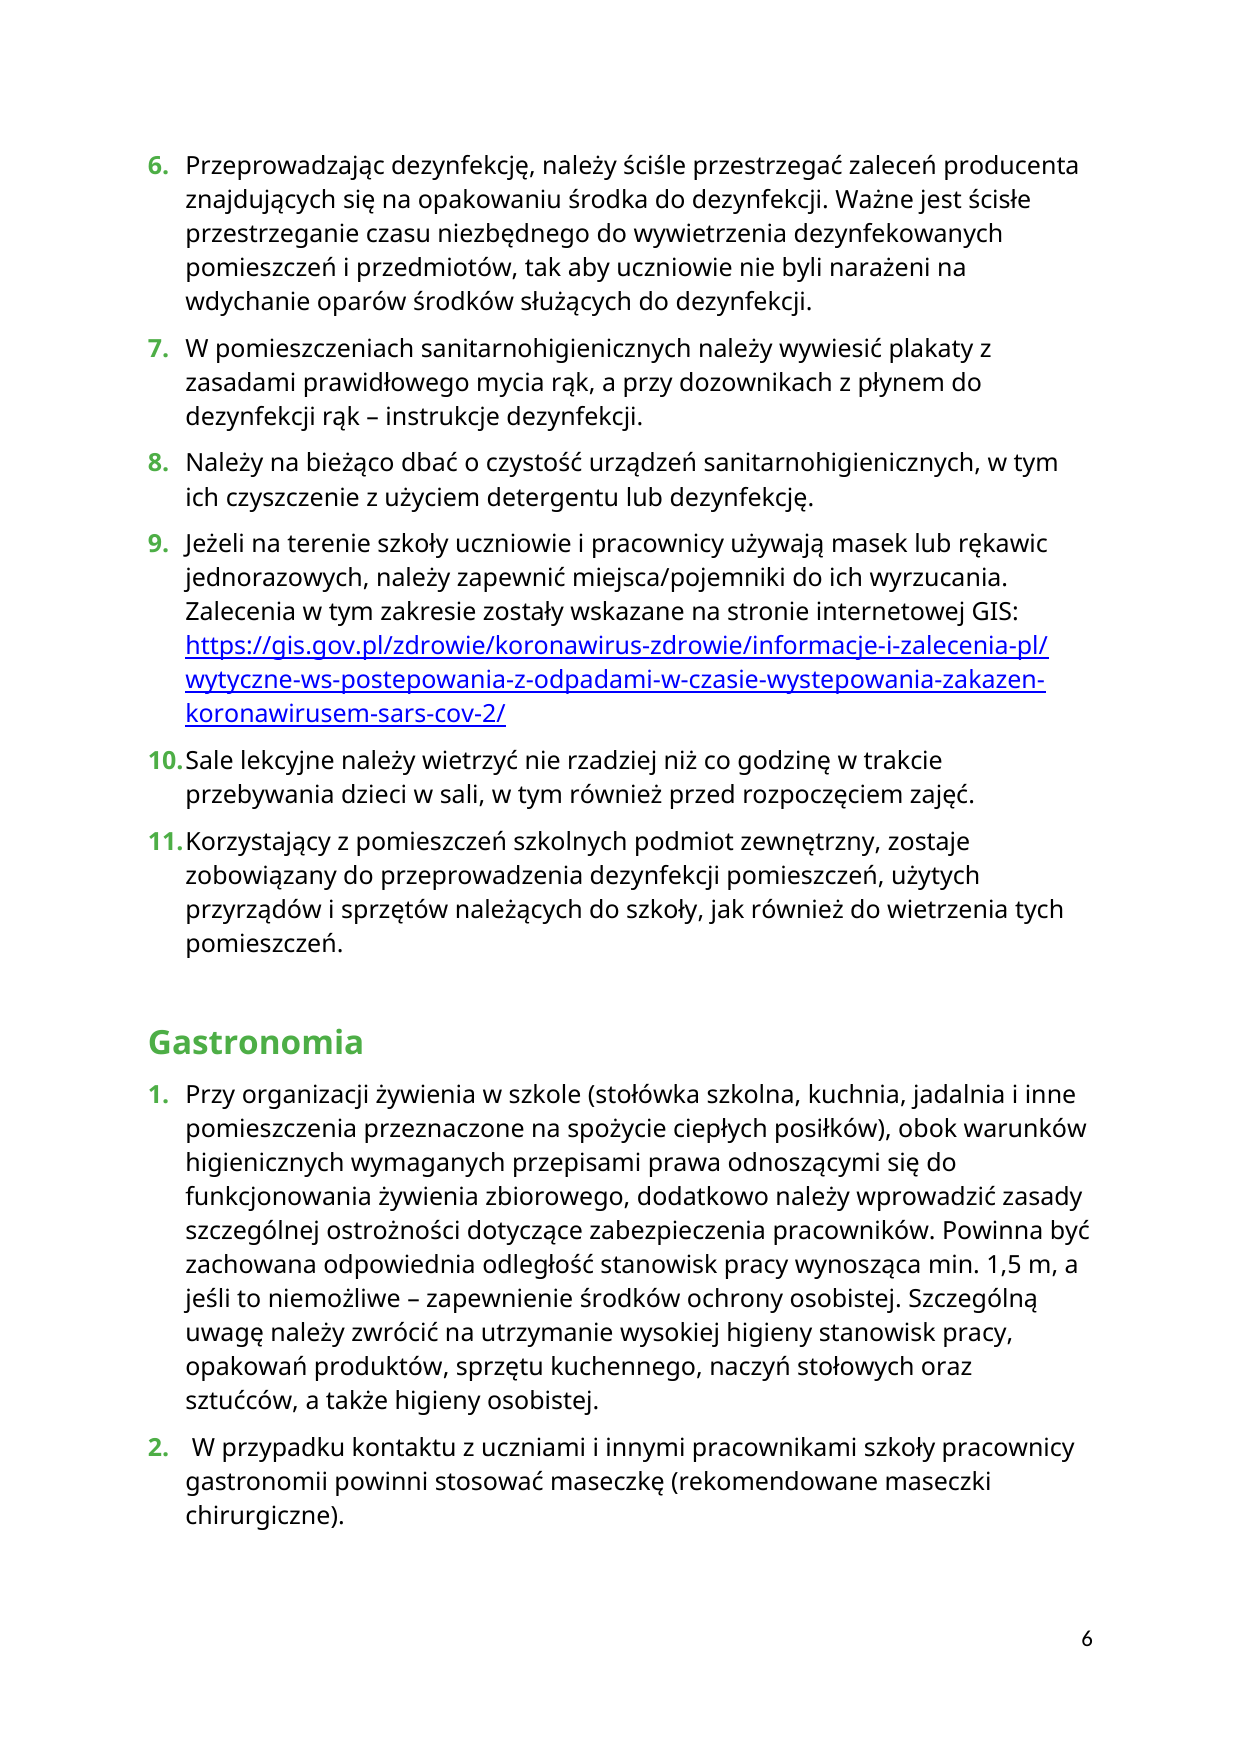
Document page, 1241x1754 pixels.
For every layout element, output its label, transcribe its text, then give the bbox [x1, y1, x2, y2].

list Jeżeli na terenie szkoły uczniowie i pracownicy używają masek lub rękawic jednorazowych, należy zapewnić miejsca/pojemniki do ich wyrzucania. Zalecenia w tym zakresie zostały wskazane na stronie internetowej GIS: https://gis.gov.pl/zdrowie/koronawirus-zdrowie/informacje-i-zalecenia-pl/wytyczne-ws-postepowania-z-odpadami-w-czasie-wystepowania-zakazen-koronawirusem-sars-cov-2/ [148, 526, 1093, 730]
list Korzystający z pomieszczeń szkolnych podmiot zewnętrzny, zostaje zobowiązany do przeprowadzenia dezynfekcji pomieszczeń, użytych przyrządów i sprzętów należących do szkoły, jak również do wietrzenia tych pomieszczeń. [148, 823, 1093, 959]
list Przeprowadzając dezynfekcję, należy ściśle przestrzegać zaleceń producenta znajdujących się na opakowaniu środka do dezynfekcji. Ważne jest ścisłe przestrzeganie czasu niezbędnego do wywietrzenia dezynfekowanych pomieszczeń i przedmiotów, tak aby uczniowie nie byli narażeni na wdychanie oparów środków służących do dezynfekcji. [148, 148, 1093, 318]
list W przypadku kontaktu z uczniami i innymi pracownikami szkoły pracownicy gastronomii powinni stosować maseczkę (rekomendowane maseczki chirurgiczne). [148, 1429, 1093, 1532]
list Przy organizacji żywienia w szkole (stołówka szkolna, kuchnia, jadalnia i inne pomieszczenia przeznaczone na spożycie ciepłych posiłków), obok warunków higienicznych wymaganych przepisami prawa odnoszącymi się do funkcjonowania żywienia zbiorowego, dodatkowo należy wprowadzić zasady szczególnej ostrożności dotyczące zabezpieczenia pracowników. Powinna być zachowana odpowiednia odległość stanowisk pracy wynosząca min. 1,5 m, a jeśli to niemożliwe – zapewnienie środków ochrony osobistej. Szczególną uwagę należy zwrócić na utrzymanie wysokiej higieny stanowisk pracy, opakowań produktów, sprzętu kuchennego, naczyń stołowych oraz sztućców, a także higieny osobistej. [148, 1076, 1093, 1417]
list Należy na bieżąco dbać o czystość urządzeń sanitarnohigienicznych, w tym ich czyszczenie z użyciem detergentu lub dezynfekcję. [148, 445, 1093, 513]
list Sale lekcyjne należy wietrzyć nie rzadziej niż co godzinę w trakcie przebywania dzieci w sali, w tym również przed rozpoczęciem zajęć. [148, 743, 1093, 811]
subtitle Gastronomia [148, 1018, 1093, 1064]
list W pomieszczeniach sanitarnohigienicznych należy wywiesić plakaty z zasadami prawidłowego mycia rąk, a przy dozownikach z płynem do dezynfekcji rąk – instrukcje dezynfekcji. [148, 330, 1093, 433]
